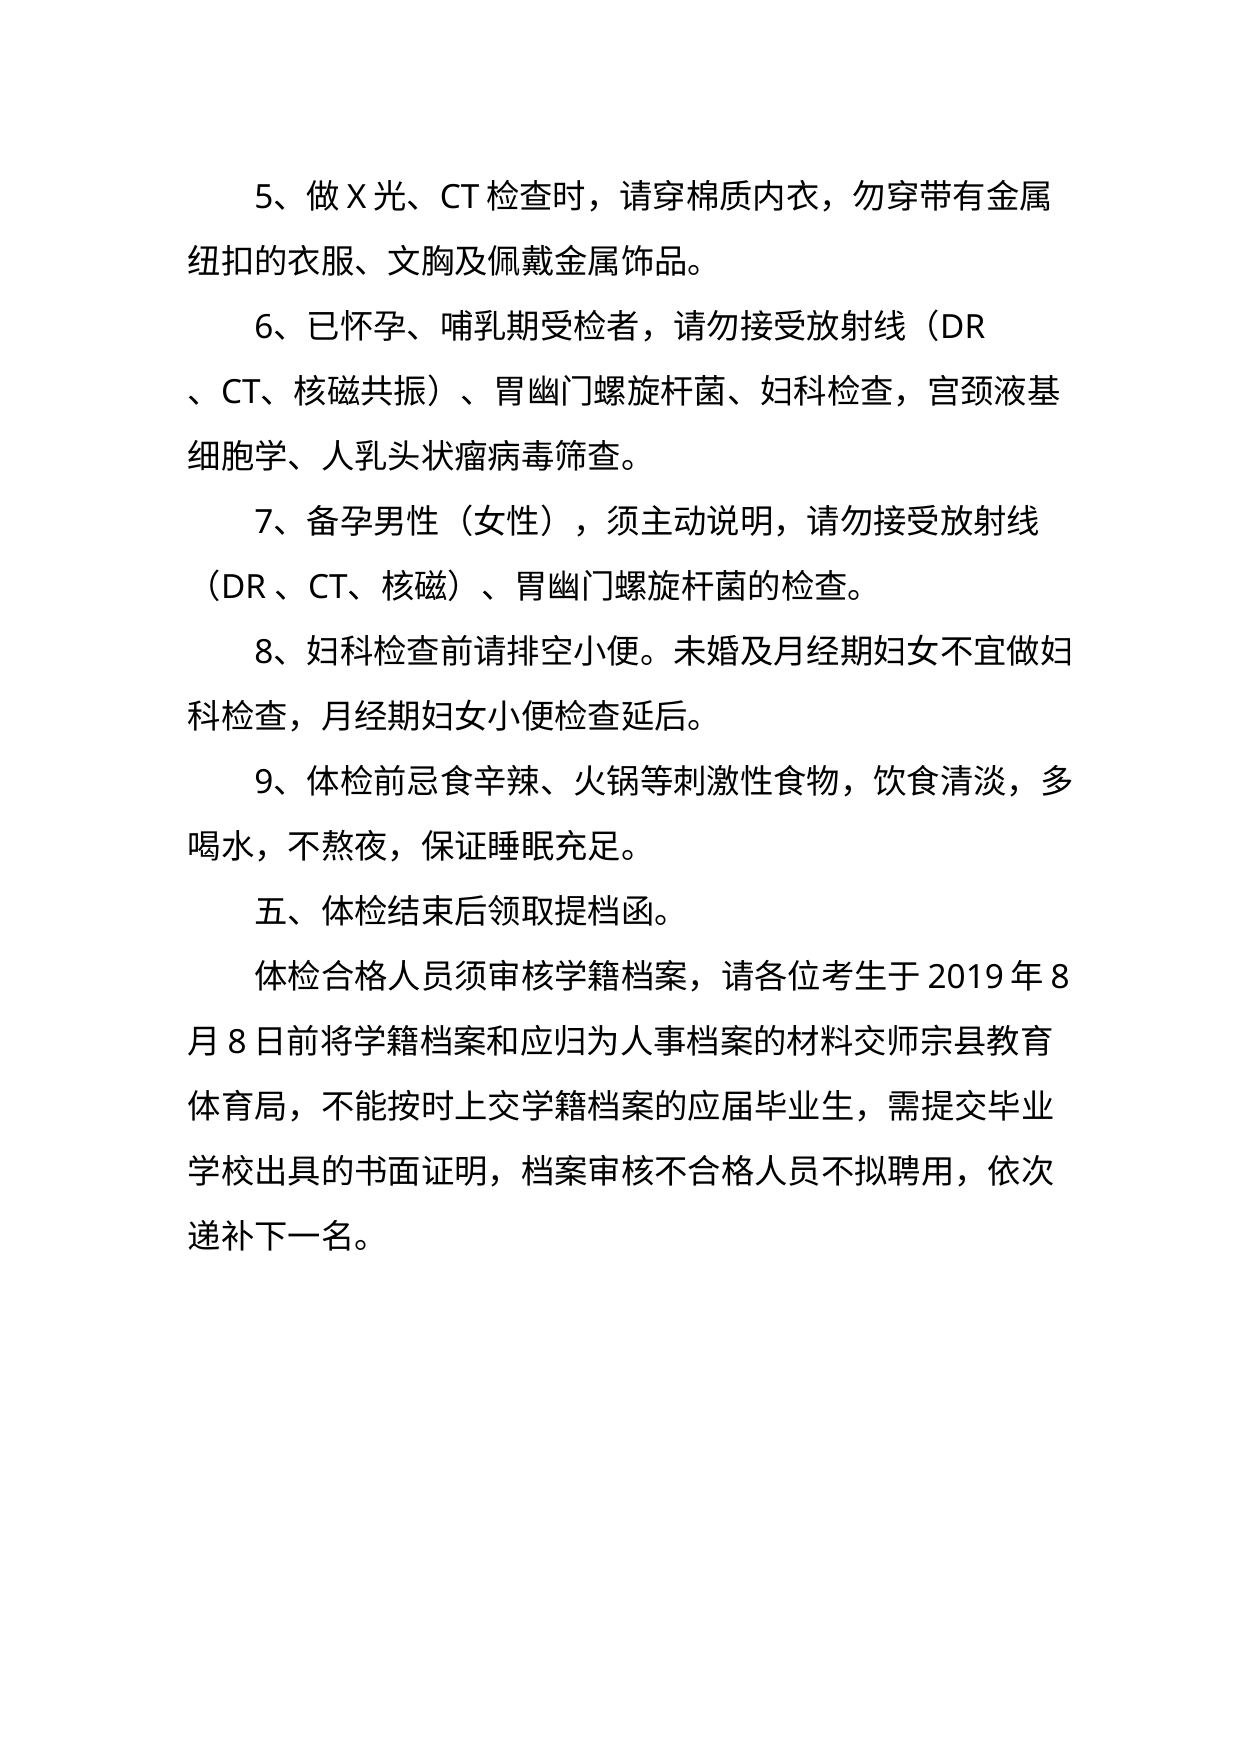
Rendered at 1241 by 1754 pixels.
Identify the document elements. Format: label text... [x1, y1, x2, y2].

text 6、已怀孕、哺乳期受检者，请勿接受放射线（DR 、CT、核磁共振）、胃幽门螺旋杆菌、妇科检查，宫颈液基细胞学、人乳头状瘤病毒筛查。 [187, 292, 1078, 487]
text 7、备孕男性（女性），须主动说明，请勿接受放射线（DR 、CT、核磁）、胃幽门螺旋杆菌的检查。 [187, 487, 1078, 617]
text 8、妇科检查前请排空小便。未婚及月经期妇女不宜做妇科检查，月经期妇女小便检查延后。 [187, 617, 1078, 747]
text 9、体检前忌食辛辣、火锅等刺激性食物，饮食清淡，多喝水，不熬夜，保证睡眠充足。 [187, 747, 1078, 877]
text 体检合格人员须审核学籍档案，请各位考生于2019年8月8日前将学籍档案和应归为人事档案的材料交师宗县教育体育局，不能按时上交学籍档案的应届毕业生，需提交毕业学校出具的书面证明，档案审核不合格人员不拟聘用，依次递补下一名。 [187, 942, 1078, 1267]
text 五、体检结束后领取提档函。 [187, 877, 1078, 942]
text 5、做X光、CT检查时，请穿棉质内衣，勿穿带有金属纽扣的衣服、文胸及佩戴金属饰品。 [187, 162, 1078, 292]
